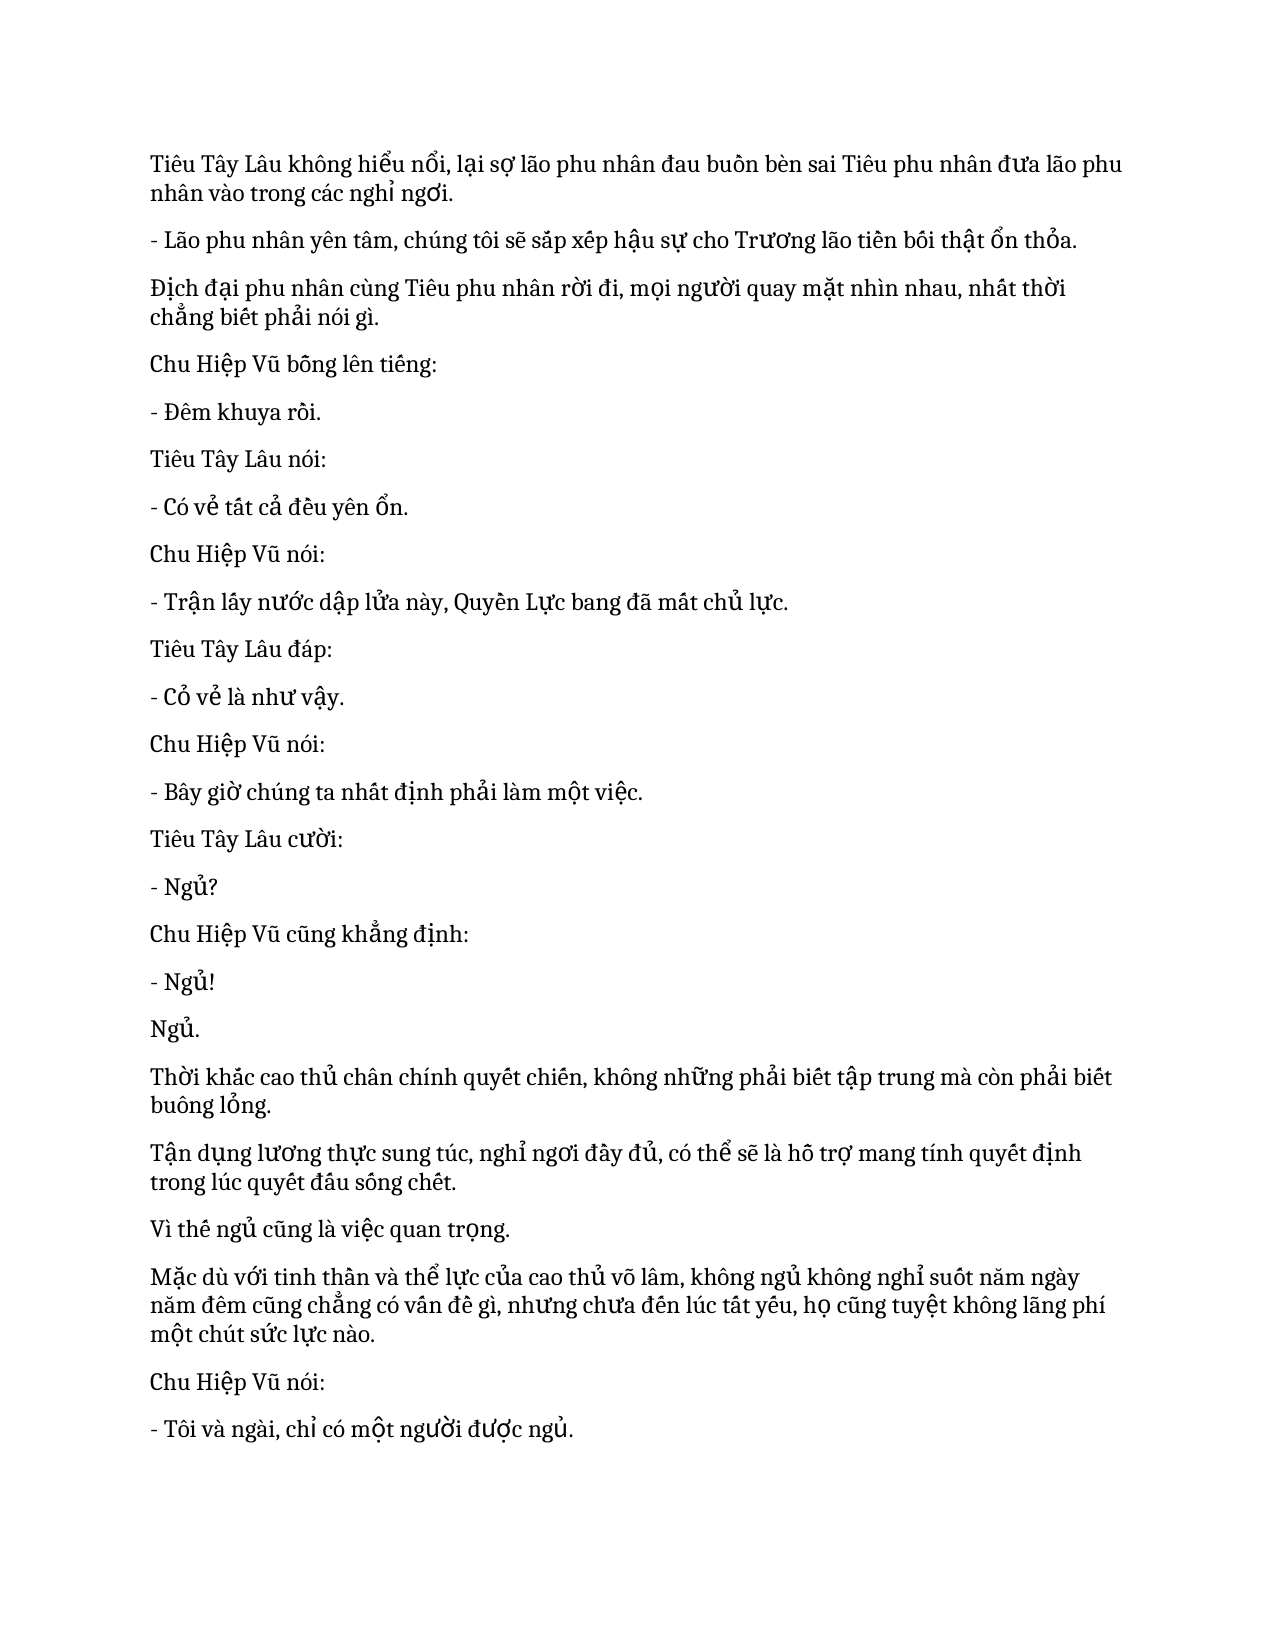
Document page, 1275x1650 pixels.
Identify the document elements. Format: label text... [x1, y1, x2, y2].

text Tiêu Tây Lâu đáp: [150, 635, 1125, 664]
text Vì thế ngủ cũng là việc quan trọng. [150, 1215, 1125, 1244]
text - Ngủ! [150, 967, 1125, 996]
text Chu Hiệp Vũ nói: [150, 540, 1125, 569]
text - Bây giờ chúng ta nhất định phải làm một việc. [150, 777, 1125, 806]
text Chu Hiệp Vũ bỗng lên tiếng: [150, 350, 1125, 379]
text - Có vẻ tất cả đều yên ổn. [150, 492, 1125, 521]
text - Ngủ? [150, 872, 1125, 901]
text - Cỏ vẻ là như vậy. [150, 682, 1125, 711]
text Thời khắc cao thủ chân chính quyết chiến, không những phải biết tập trung mà còn phải biết buông lỏng. [150, 1062, 1125, 1120]
text Tiêu Tây Lâu cười: [150, 825, 1125, 854]
text Tận dụng lương thực sung túc, nghỉ ngơi đầy đủ, có thể sẽ là hỗ trợ mang tính quyết định trong lúc quyết đấu sống chết. [150, 1139, 1125, 1196]
text - Trận lấy nước dập lửa này, Quyền Lực bang đã mất chủ lực. [150, 587, 1125, 616]
text Tiêu Tây Lâu không hiểu nổi, lại sợ lão phu nhân đau buồn bèn sai Tiêu phu nhân đưa lão phu nhân vào trong các nghỉ ngơi. [150, 150, 1125, 207]
text - Đêm khuya rồi. [150, 397, 1125, 426]
text Chu Hiệp Vũ nói: [150, 1367, 1125, 1396]
text Địch đại phu nhân cùng Tiêu phu nhân rời đi, mọi người quay mặt nhìn nhau, nhất thời chẳng biết phải nói gì. [150, 274, 1125, 331]
text - Tôi và ngài, chỉ có một người được ngủ. [150, 1415, 1125, 1444]
text Mặc dù với tinh thần và thể lực của cao thủ võ lâm, không ngủ không nghỉ suốt năm ngày năm đêm cũng chẳng có vấn đề gì, nhưng chưa đến lúc tất yếu, họ cũng tuyệt không lãng phí một chút sức lực nào. [150, 1262, 1125, 1349]
text Chu Hiệp Vũ cũng khẳng định: [150, 920, 1125, 949]
text Chu Hiệp Vũ nói: [150, 730, 1125, 759]
text Ngủ. [150, 1015, 1125, 1044]
text Tiêu Tây Lâu nói: [150, 445, 1125, 474]
text - Lão phu nhân yên tâm, chúng tôi sẽ sắp xếp hậu sự cho Trương lão tiền bối thật ổn thỏa. [150, 226, 1125, 255]
